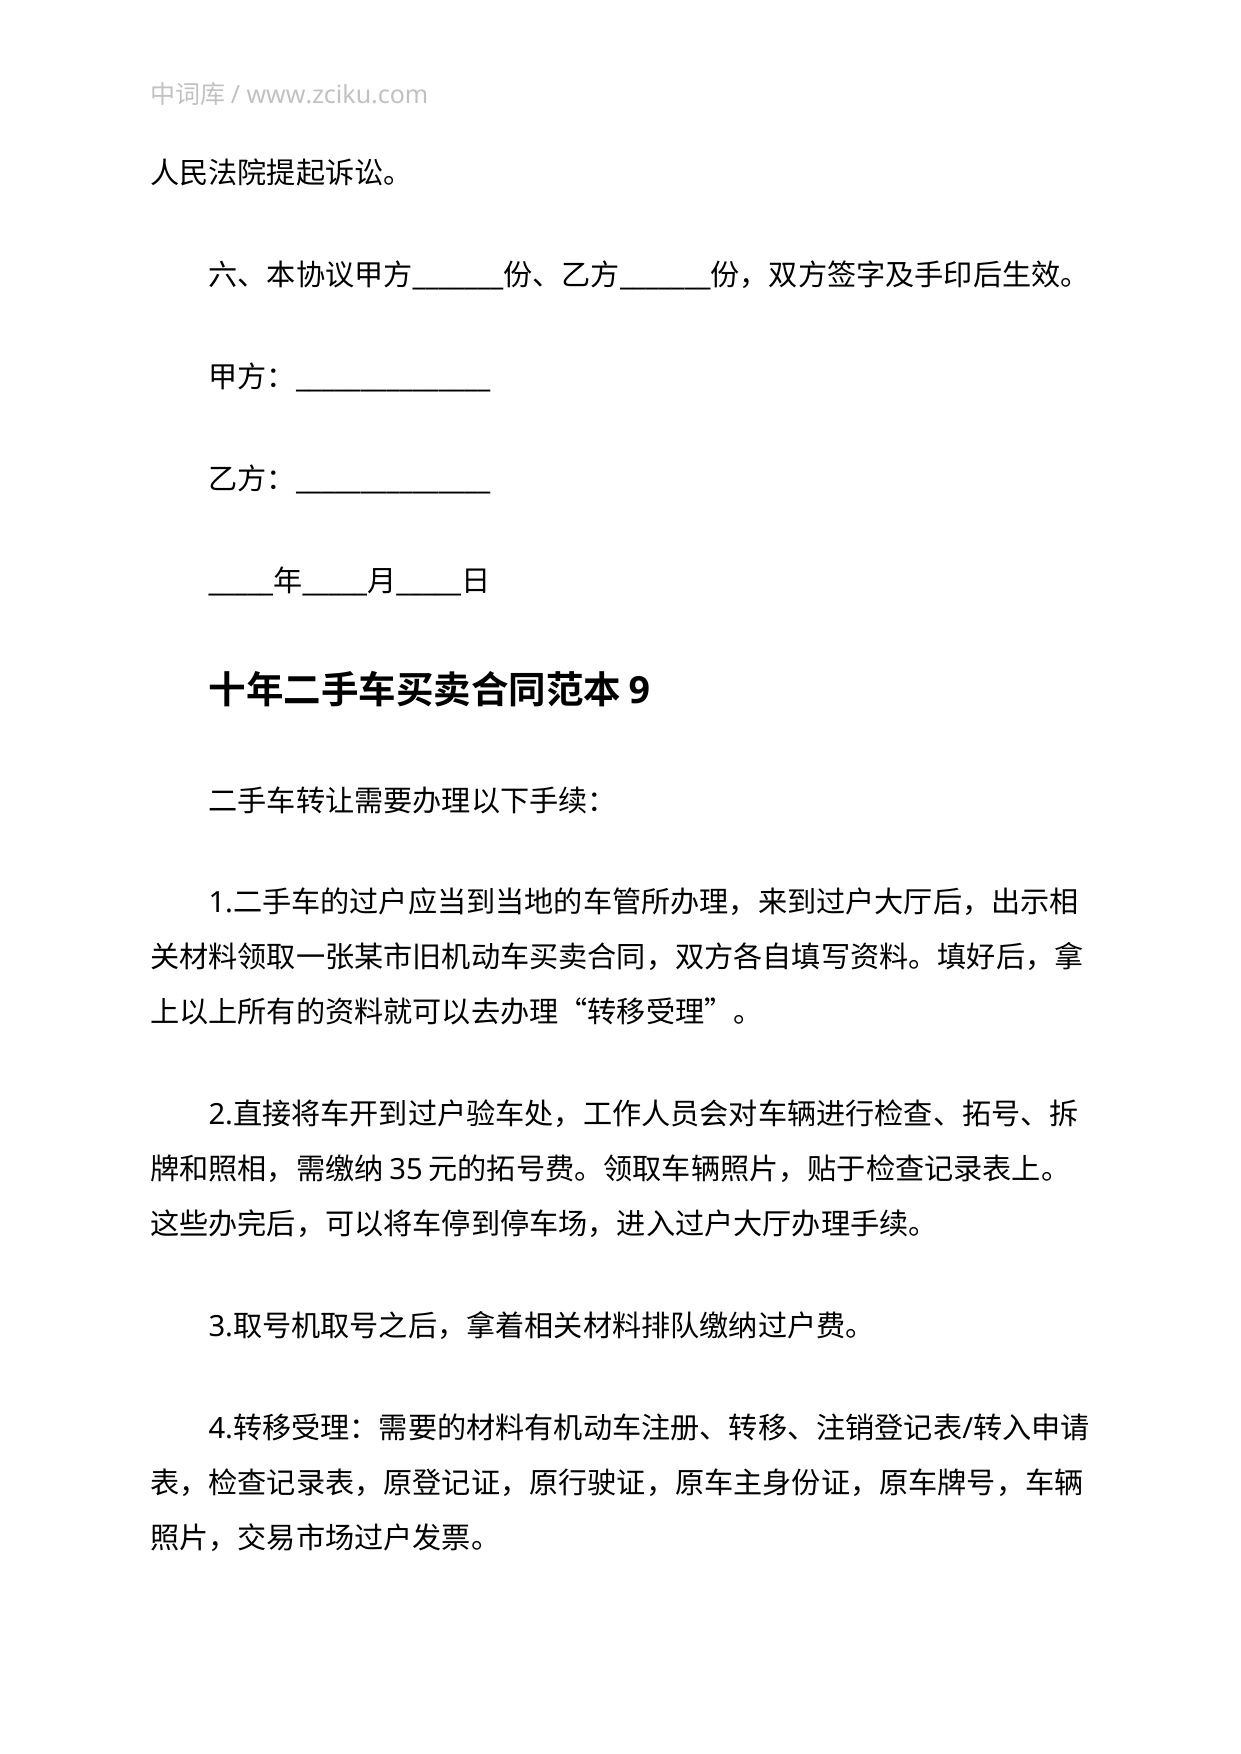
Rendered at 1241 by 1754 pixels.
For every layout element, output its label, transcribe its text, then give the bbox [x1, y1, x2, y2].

text 3.取号机取号之后，拿着相关材料排队缴纳过户费。 [150, 1302, 1090, 1345]
text 十年二手车买卖合同范本9 [150, 660, 1090, 714]
text 2.直接将车开到过户验车处，工作人员会对车辆进行检查、拓号、拆牌和照相，需缴纳35元的拓号费。领取车辆照片，贴于检查记录表上。这些办完后，可以将车停到停车场，进入过户大厅办理手续。 [150, 1091, 1090, 1243]
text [150, 150, 1090, 192]
text 4.转移受理：需要的材料有机动车注册、转移、注销登记表/转入申请表，检查记录表，原登记证，原行驶证，原车主身份证，原车牌号，车辆照片，交易市场过户发票。 [150, 1404, 1090, 1557]
text 乙方：_______________ [150, 456, 1090, 498]
text 1.二手车的过户应当到当地的车管所办理，来到过户大厅后，出示相关材料领取一张某市旧机动车买卖合同，双方各自填写资料。填好后，拿上以上所有的资料就可以去办理“转移受理”。 [150, 879, 1090, 1031]
text 六、本协议甲方_______份、乙方_______份，双方签字及手印后生效。 [150, 252, 1090, 294]
text 甲方：_______________ [150, 354, 1090, 396]
text _____年_____月_____日 [150, 558, 1090, 600]
text 二手车转让需要办理以下手续： [150, 777, 1090, 819]
